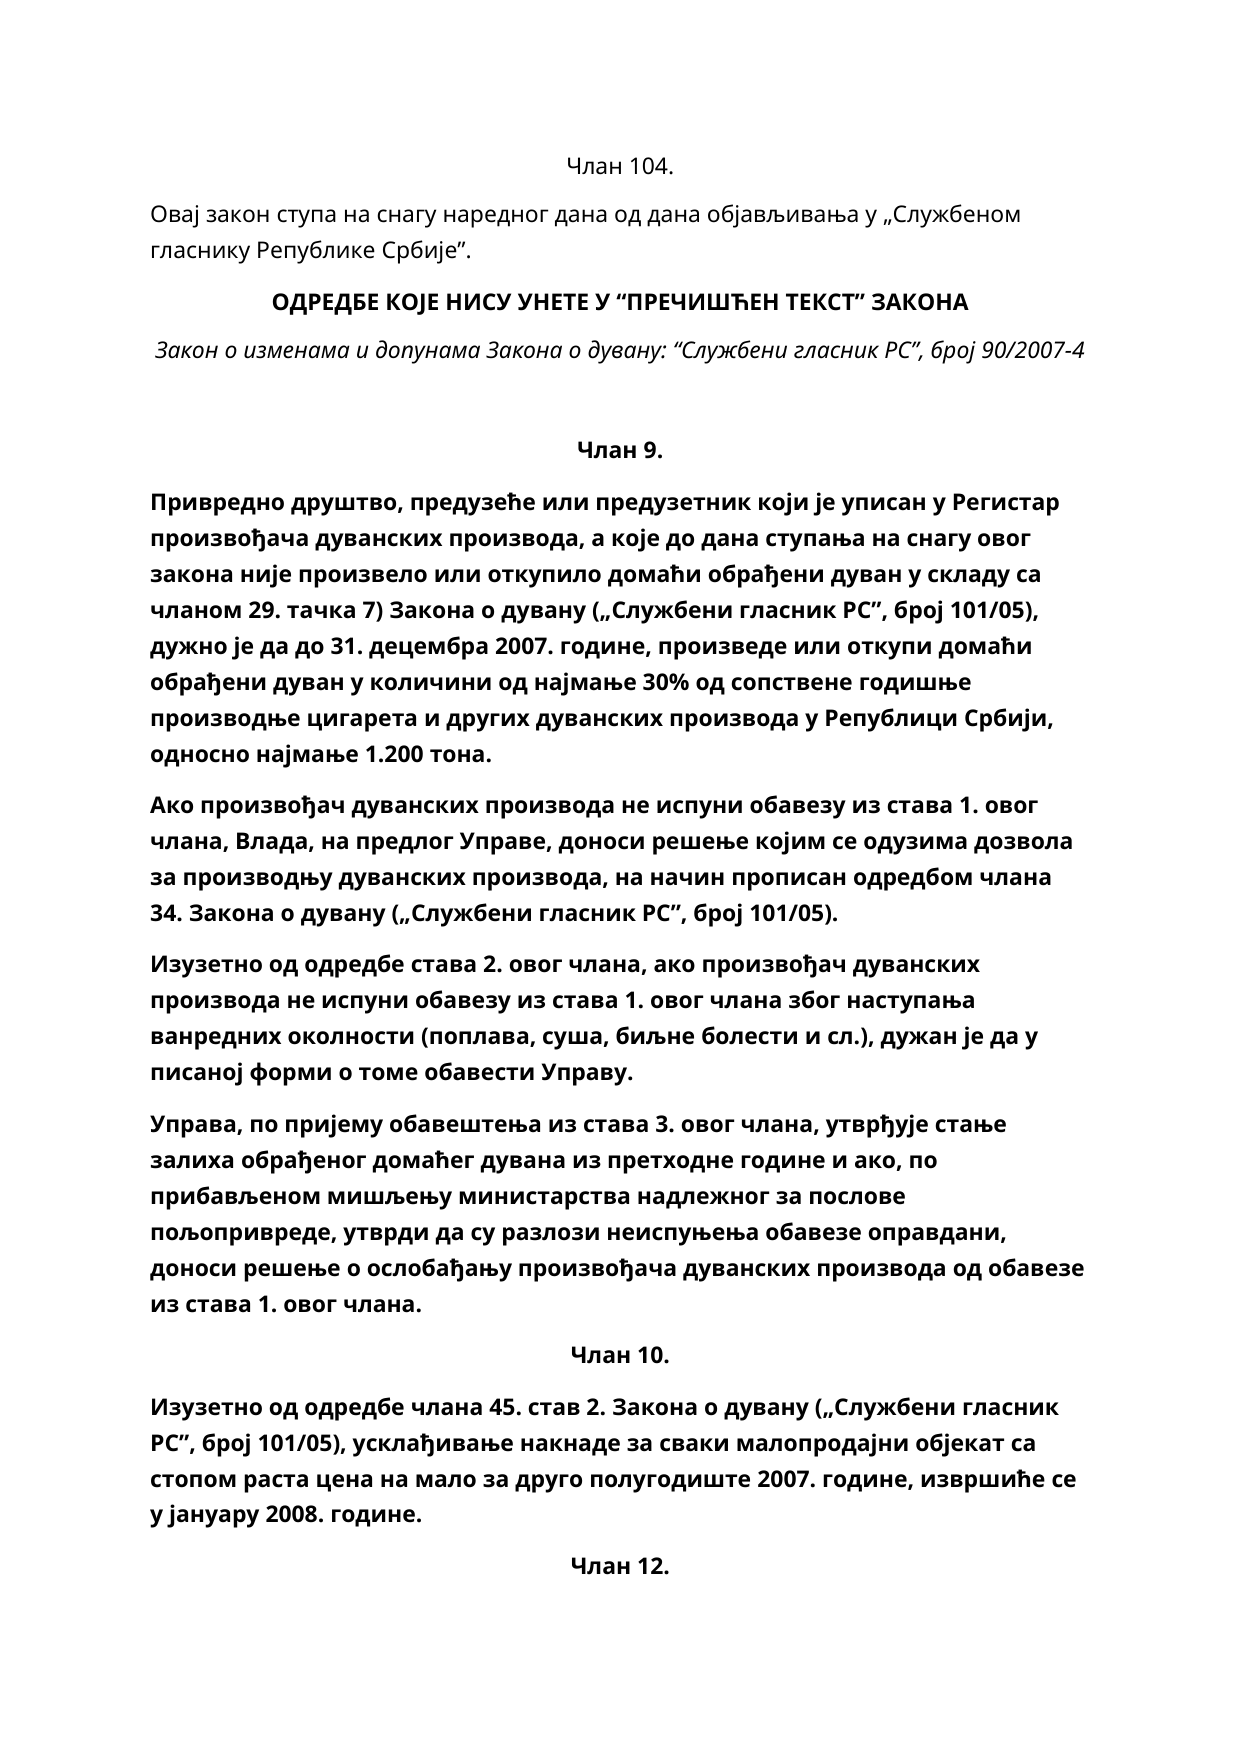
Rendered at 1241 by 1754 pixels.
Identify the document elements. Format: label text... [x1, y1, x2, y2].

text Закон о изменама и допунама Закона o дувану: “Службени гласник РС”, број 90/2007-4 [150, 334, 1090, 366]
text Управа, по пријему обавештења из става 3. овог члана, утврђује стање залиха обрађеног домаћег дувана из претходне године и ако, по прибављеном мишљењу министарства надлежног за послове пољопривреде, утврди да су разлози неиспуњења обавезе оправдани, доноси решење о ослобађању произвођача дуванских производа од обавезе из става 1. овог члана. [150, 1108, 1090, 1319]
text Члан 10. [150, 1339, 1090, 1370]
text Привредно друштво, предузеће или предузетник који је уписан у Регистар произвођача дуванских производа, а које до дана ступања на снагу овог закона није произвело или откупило домаћи обрађени дуван у складу са чланом 29. тачка 7) Закона о дувану („Службени гласник РС”, број 101/05), дужно је да до 31. децембра 2007. године, произведе или откупи домаћи обрађени дуван у количини од најмање 30% од сопствене годишње производње цигарета и других дуванских производа у Републици Србији, односно најмање 1.200 тона. [150, 486, 1090, 769]
text Члан 104. [150, 150, 1090, 181]
text ОДРЕДБЕ КОЈЕ НИСУ УНЕТЕ У “ПРЕЧИШЋЕН ТЕКСТ” ЗАКОНА [150, 286, 1090, 317]
text Члан 9. [150, 434, 1090, 466]
text Ако произвођач дуванских производа не испуни обавезу из става 1. овог члана, Влада, на предлог Управе, доноси решење којим се одузима дозвола за производњу дуванских производа, на начин прописан одредбом члана 34. Закона о дувану („Службени гласник РС”, број 101/05). [150, 789, 1090, 928]
text Изузетно од одредбе става 2. овог члана, ако произвођач дуванских производа не испуни обавезу из става 1. овог члана због наступања ванредних околности (поплава, суша, биљне болести и сл.), дужан је да у писаној форми о томе обавести Управу. [150, 948, 1090, 1087]
text Изузетно од одредбе члана 45. став 2. Закона о дувану („Службени гласник РС”, број 101/05), усклађивање накнаде за сваки малопродајни објекат са стопом раста цена на мало за друго полугодиште 2007. године, извршиће се у јануару 2008. године. [150, 1391, 1090, 1530]
text Члан 12. [150, 1550, 1090, 1581]
text Овај закон ступа на снагу наредног дана од дана објављивања у „Службеном гласнику Републике Србије”. [150, 198, 1090, 266]
